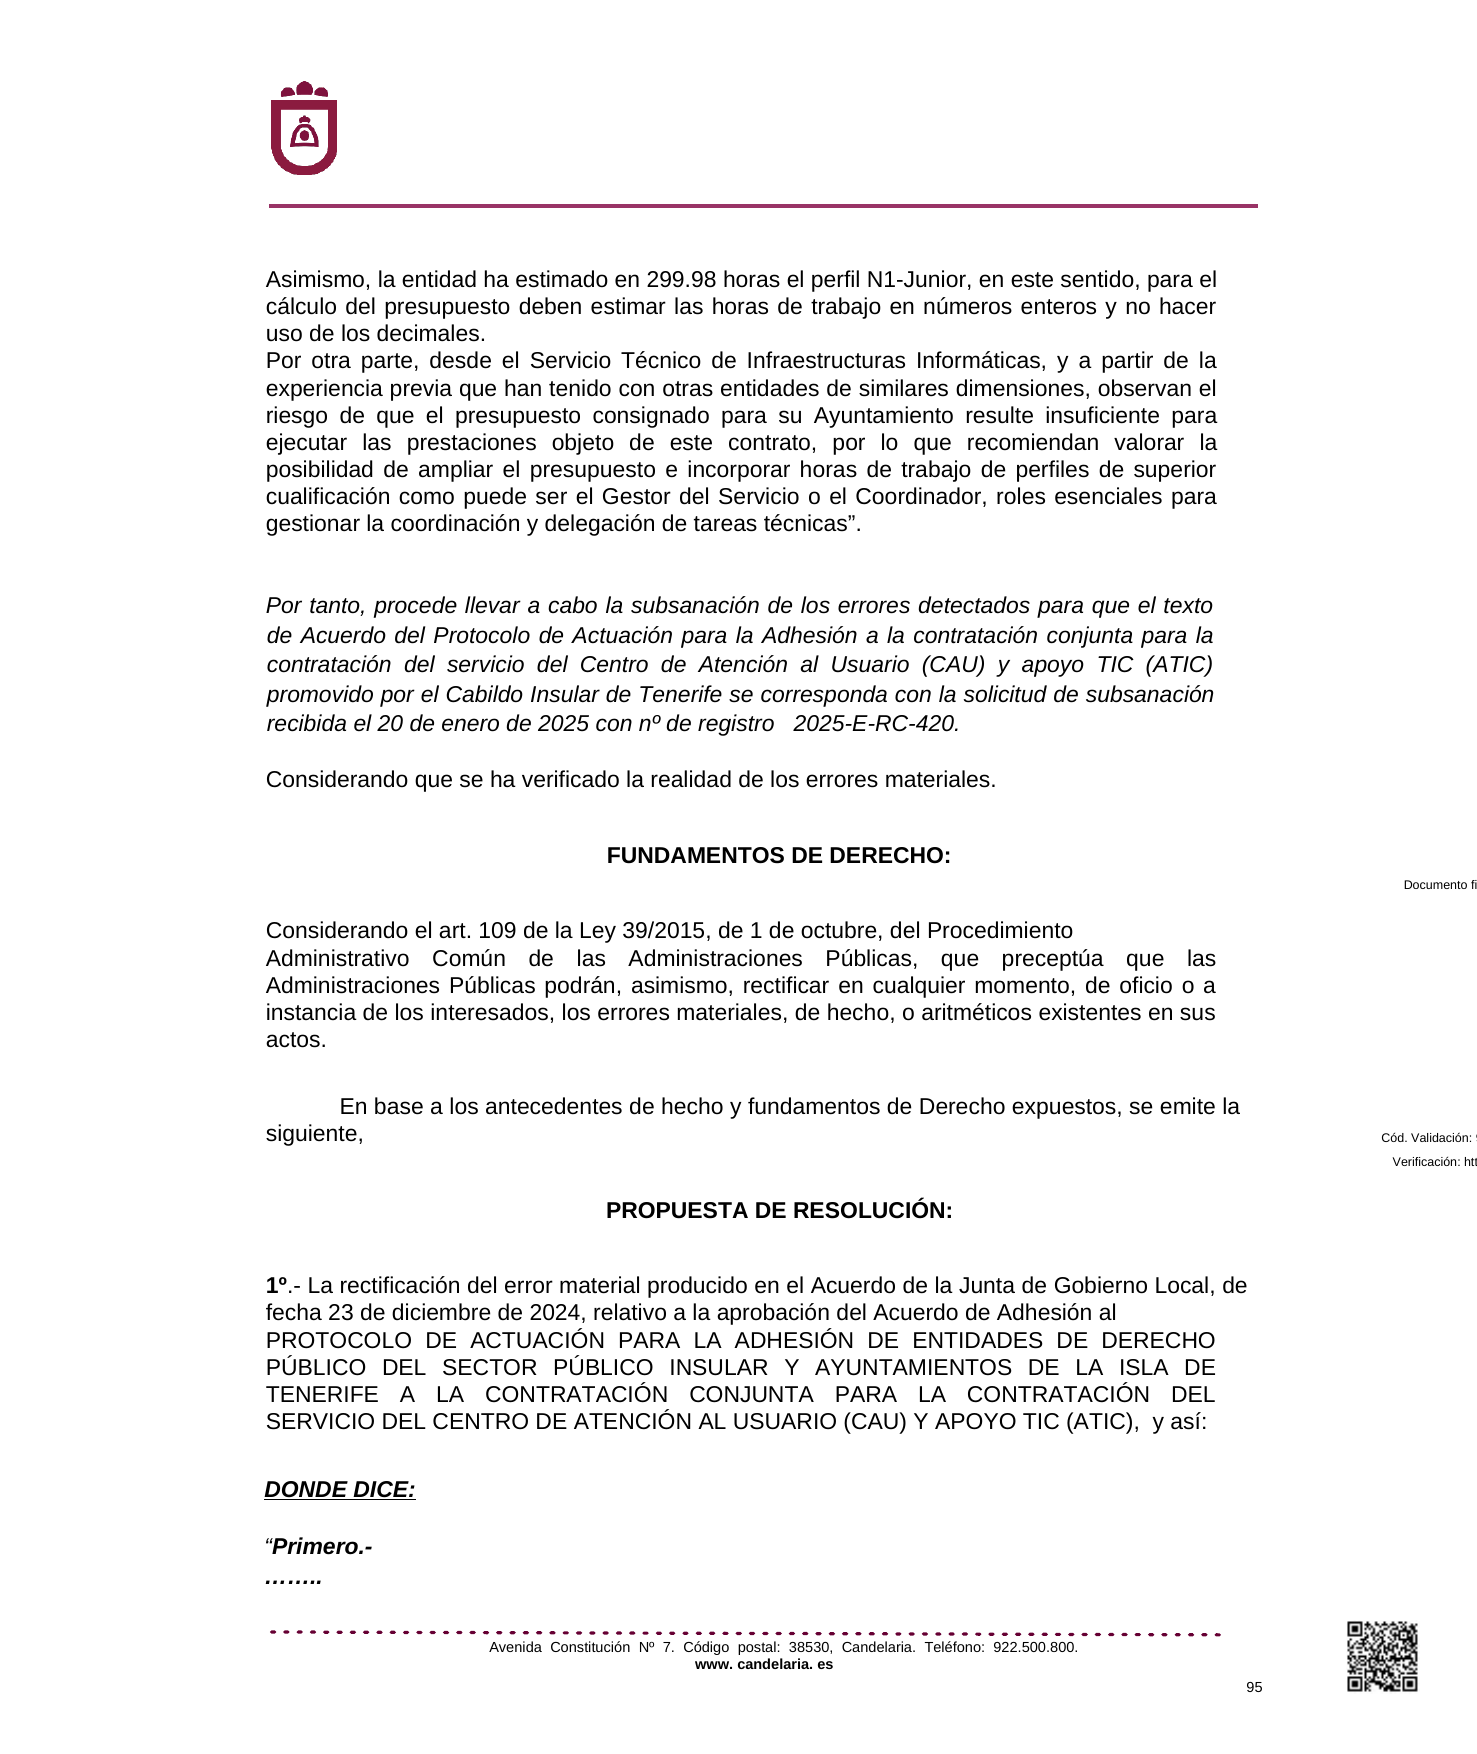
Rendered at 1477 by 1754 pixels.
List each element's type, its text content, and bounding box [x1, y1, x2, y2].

text 1º.- La rectificación del error material producido en el Acuerdo de la Junta de Gobierno Local, de fecha 23 de diciembre de 2024, relativo a la aprobación del Acuerdo de Adhesión al [266, 1272, 1248, 1326]
text Considerando el art. 109 de la Ley 39/2015, de 1 de octubre, del Procedimiento [266, 917, 1263, 943]
text …….. [264, 1563, 439, 1589]
picture [271, 81, 337, 175]
text Por otra parte, desde el Servicio Técnico de Infraestructuras Informáticas, y a partir de la experiencia previa que han tenido con otras entidades de similares dimensiones, observan el riesgo de que el presupuesto consignado para su Ayuntamiento resulte insuficiente para ejecutar las prestaciones objeto de este contrato, por lo que recomiendan valorar la posibilidad de ampliar el presupuesto e incorporar horas de trabajo de perfiles de superior cualificación como puede ser el Gestor del Servicio o el Coordinador, roles esenciales para gestionar la coordinación y delegación de tareas técnicas”. [266, 347, 1218, 536]
text PROPUESTA DE RESOLUCIÓN: [270, 1197, 1289, 1224]
text DONDE DICE: [264, 1476, 1331, 1503]
text Considerando que se ha verificado la realidad de los errores materiales. [266, 766, 1263, 792]
picture [1346, 1620, 1420, 1694]
text FUNDAMENTOS DE DERECHO: [270, 842, 1289, 868]
text En base a los antecedentes de hecho y fundamentos de Derecho expuestos, se emite la siguiente, [266, 1093, 1241, 1147]
text Por tanto, procede llevar a cabo la subsanación de los errores detectados para que el texto de Acuerdo del Protocolo de Actuación para la Adhesión a la contratación conjunta para la contratación del servicio del Centro de Atención al Usuario (CAU) y apoyo TIC (ATIC) promovido por el Cabildo Insular de Tenerife se corresponda con la solicitud de subsanación recibida el 20 de enero de 2025 con nº de registro 2025-E-RC-420. [266, 592, 1217, 737]
text Asimismo, la entidad ha estimado en 299.98 horas el perfil N1-Junior, en este sentido, para el cálculo del presupuesto deben estimar las horas de trabajo en números enteros y no hacer uso de los decimales. [266, 266, 1218, 346]
text “Primero.- [264, 1533, 439, 1559]
text PROTOCOLO DE ACTUACIÓN PARA LA ADHESIÓN DE ENTIDADES DE DERECHO PÚBLICO DEL SECTOR PÚBLICO INSULAR Y AYUNTAMIENTOS DE LA ISLA DE TENERIFE A LA CONTRATACIÓN CONJUNTA PARA LA CONTRATACIÓN DEL SERVICIO DEL CENTRO DE ATENCIÓN AL USUARIO (CAU) Y APOYO TIC (ATIC), y así: [266, 1327, 1217, 1434]
text Administrativo Común de las Administraciones Públicas, que preceptúa que las Administraciones Públicas podrán, asimismo, rectificar en cualquier momento, de oficio o a instancia de los interesados, los errores materiales, de hecho, o aritméticos existentes en sus actos. [266, 944, 1217, 1052]
